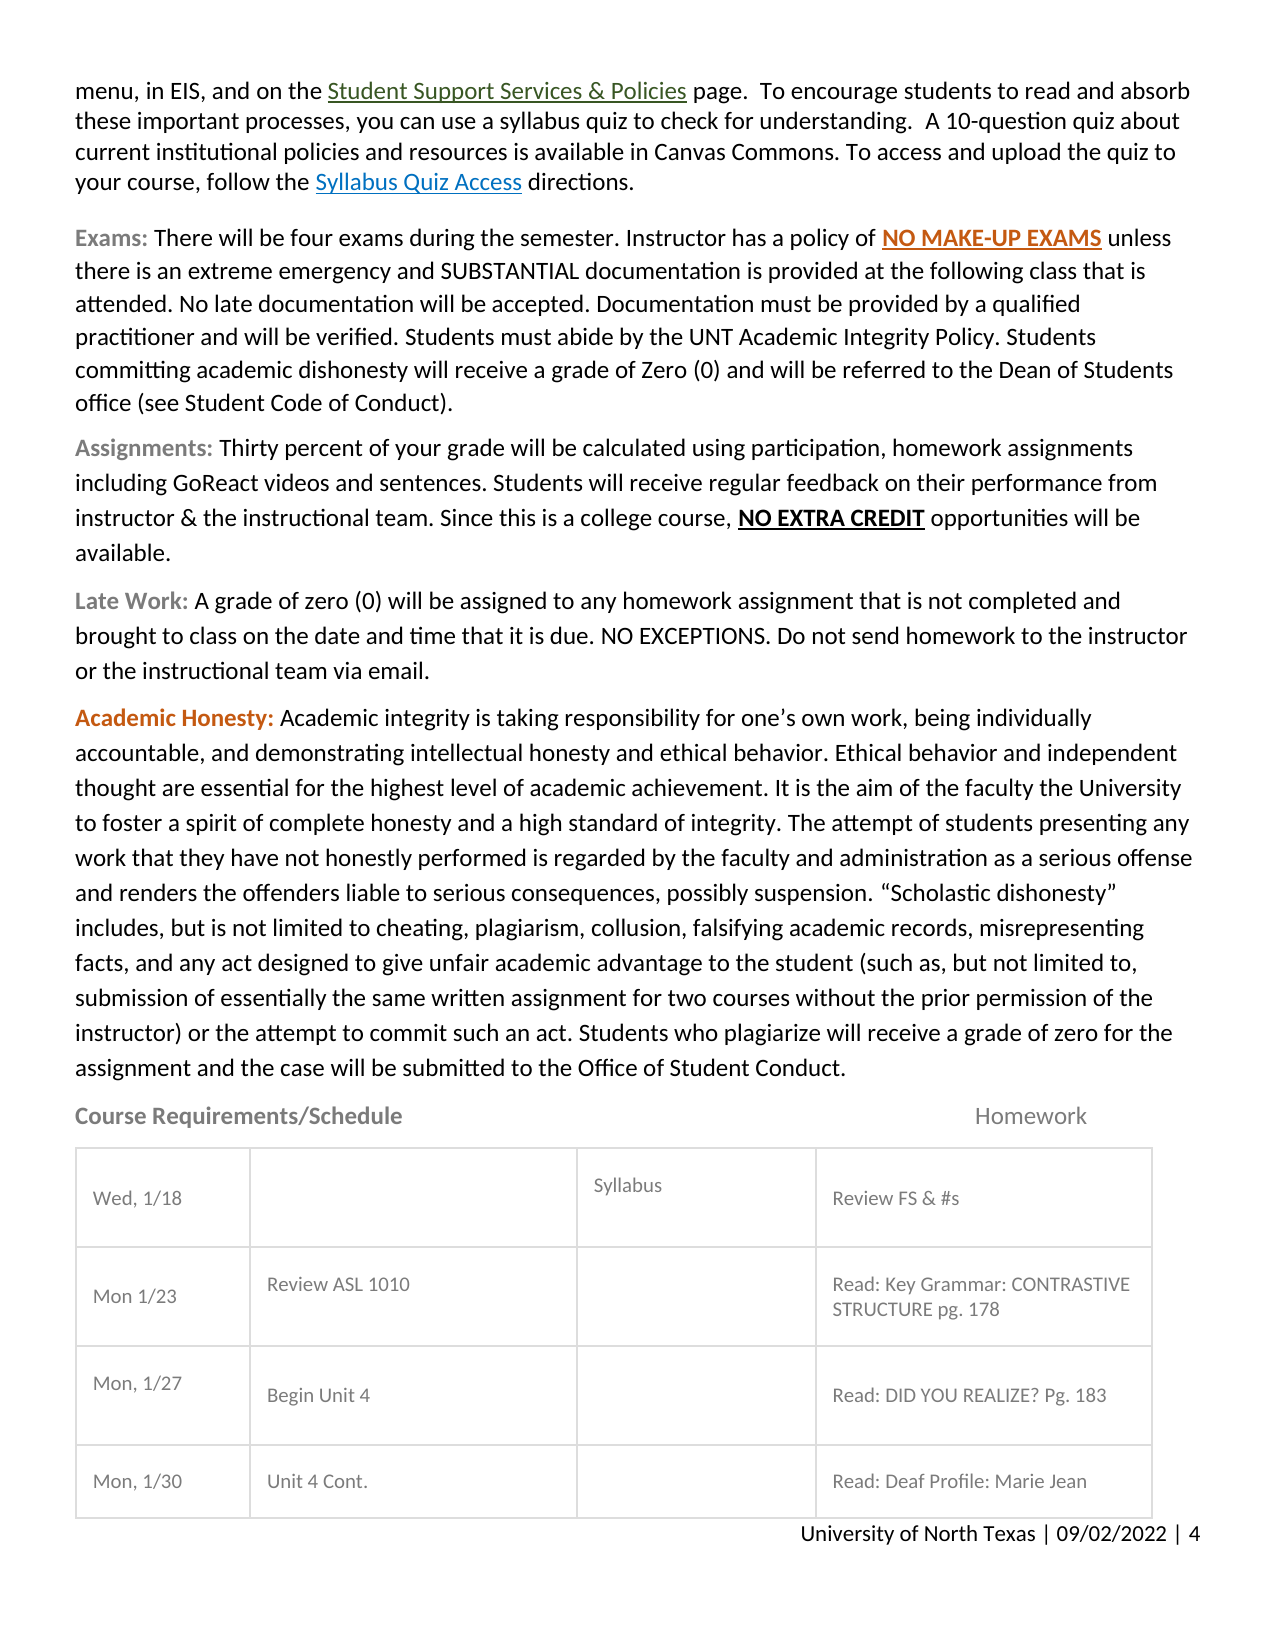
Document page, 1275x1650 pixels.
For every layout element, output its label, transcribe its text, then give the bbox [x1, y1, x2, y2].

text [75, 75, 1200, 197]
table_cell Unit 4 Cont. [251, 1446, 576, 1517]
table_cell Read: DID YOU REALIZE? Pg. 183 [817, 1347, 1151, 1443]
table_cell Read: Key Grammar: CONTRASTIVE STRUCTURE pg. 178 [817, 1248, 1151, 1345]
table_cell [578, 1446, 815, 1517]
table_cell Mon, 1/30 [77, 1446, 249, 1517]
table_cell [578, 1347, 815, 1443]
table_cell [578, 1248, 815, 1345]
subtitle Late Work: A grade of zero (0) will be assigned to any homework assignment that is not completed and brought to class on the date and time that it is due. NO EXCEPTIONS. Do not send homework to the instructor or the instructional team via email. [75, 585, 1200, 685]
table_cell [817, 1446, 1151, 1517]
subtitle Course Requirements/Schedule Homework [75, 1100, 1200, 1130]
table_header [251, 1149, 576, 1246]
table_header Review FS & #s [817, 1149, 1151, 1246]
text Academic Honesty: Academic integrity is taking responsibility for one’s own work, being individually accountable, and demonstrating intellectual honesty and ethical behavior. Ethical behavior and independent thought are essential for the highest level of academic achievement. It is the aim of the faculty the University to foster a spirit of complete honesty and a high standard of integrity. The attempt of students presenting any work that they have not honestly performed is regarded by the faculty and administration as a serious offense and renders the offenders liable to serious consequences, possibly suspension. “Scholastic dishonesty” includes, but is not limited to cheating, plagiarism, collusion, falsifying academic records, misrepresenting facts, and any act designed to give unfair academic advantage to the student (such as, but not limited to, submission of essentially the same written assignment for two courses without the prior permission of the instructor) or the attempt to commit such an act. Students who plagiarize will receive a grade of zero for the assignment and the case will be submitted to the Office of Student Conduct. [75, 702, 1200, 1083]
table_cell Mon 1/23 [77, 1248, 249, 1345]
table_cell Begin Unit 4 [251, 1347, 576, 1443]
table_cell Mon, 1/27 [77, 1347, 249, 1443]
subtitle Assignments: Thirty percent of your grade will be calculated using participation, homework assignments including GoReact videos and sentences. Students will receive regular feedback on their performance from instructor & the instructional team. Since this is a college course, NO EXTRA CREDIT opportunities will be available. [75, 432, 1200, 568]
table_cell Review ASL 1010 [251, 1248, 576, 1345]
subtitle Exams: There will be four exams during the semester. Instructor has a policy of NO MAKE-UP EXAMS unless there is an extreme emergency and SUBSTANTIAL documentation is provided at the following class that is attended. No late documentation will be accepted. Documentation must be provided by a qualified practitioner and will be verified. Students must abide by the UNT Academic Integrity Policy. Students committing academic dishonesty will receive a grade of Zero (0) and will be referred to the Dean of Students office (see Student Code of Conduct). [75, 222, 1200, 417]
table_header Wed, 1/18 [77, 1149, 249, 1246]
table_header Syllabus [578, 1149, 815, 1246]
